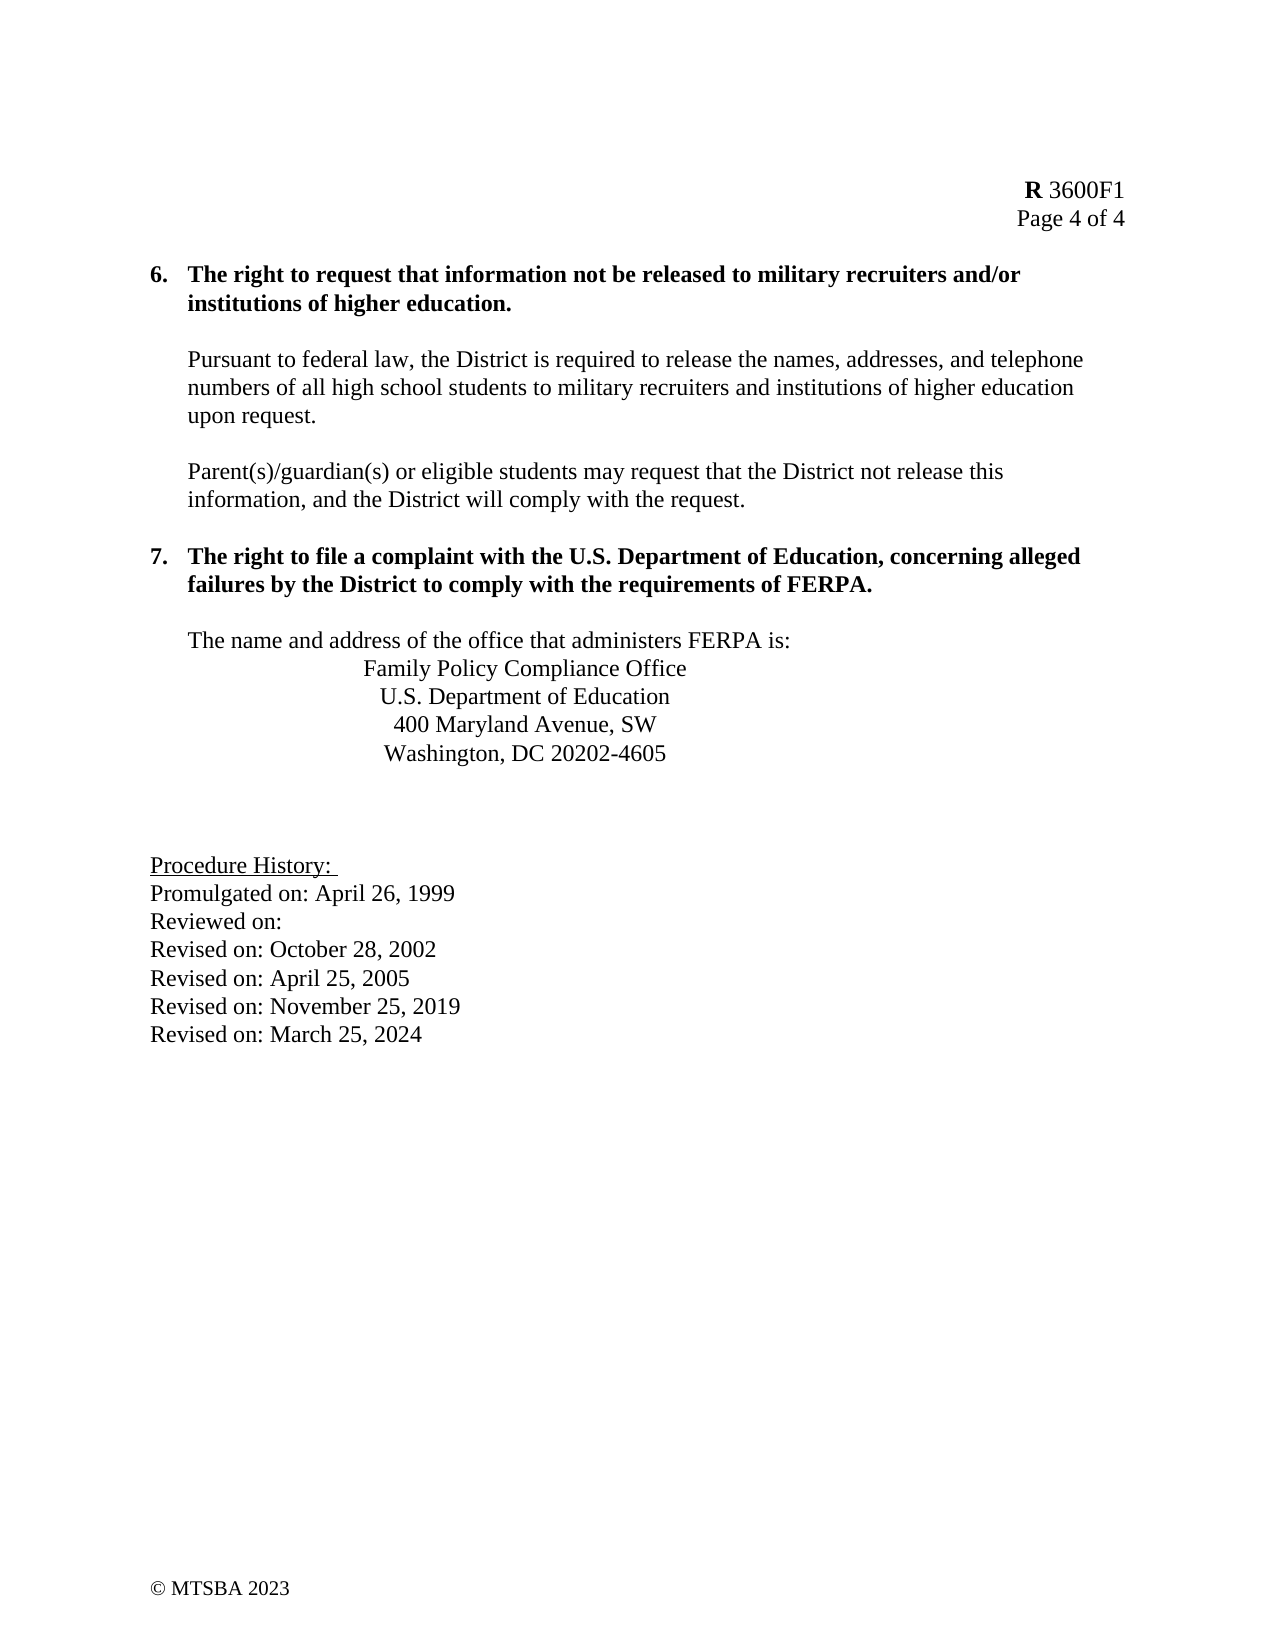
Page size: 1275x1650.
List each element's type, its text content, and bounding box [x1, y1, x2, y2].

list The right to request that information not be released to military recruiters and/or institutions of higher education. [150, 260, 1125, 316]
text Family Policy Compliance Office [150, 654, 900, 682]
text U.S. Department of Education [150, 682, 900, 710]
text 400 Maryland Avenue, SW [150, 710, 900, 738]
text Page 4 of 4 [150, 204, 1125, 232]
text Procedure History: [150, 851, 1125, 879]
subtitle R 3600F1 [150, 175, 1125, 204]
text Revised on: October 28, 2002 [150, 935, 1125, 963]
list The right to file a complaint with the U.S. Department of Education, concerning alleged failures by the District to comply with the requirements of FERPA. [150, 541, 1125, 597]
text Promulgated on: April 26, 1999 [150, 879, 1125, 907]
text Parent(s)/guardian(s) or eligible students may request that the District not release this information, and the District will comply with the request. [187, 457, 1125, 513]
text Revised on: April 25, 2005 [150, 963, 1125, 991]
text The name and address of the office that administers FERPA is: [187, 626, 1125, 654]
text Pursuant to federal law, the District is required to release the names, addresses, and telephone numbers of all high school students to military recruiters and institutions of higher education upon request. [187, 344, 1125, 429]
text Reviewed on: [150, 907, 1125, 935]
text Washington, DC 20202-4605 [150, 738, 900, 766]
text Revised on: November 25, 2019 [150, 991, 1125, 1019]
text Revised on: March 25, 2024 [150, 1019, 1125, 1047]
